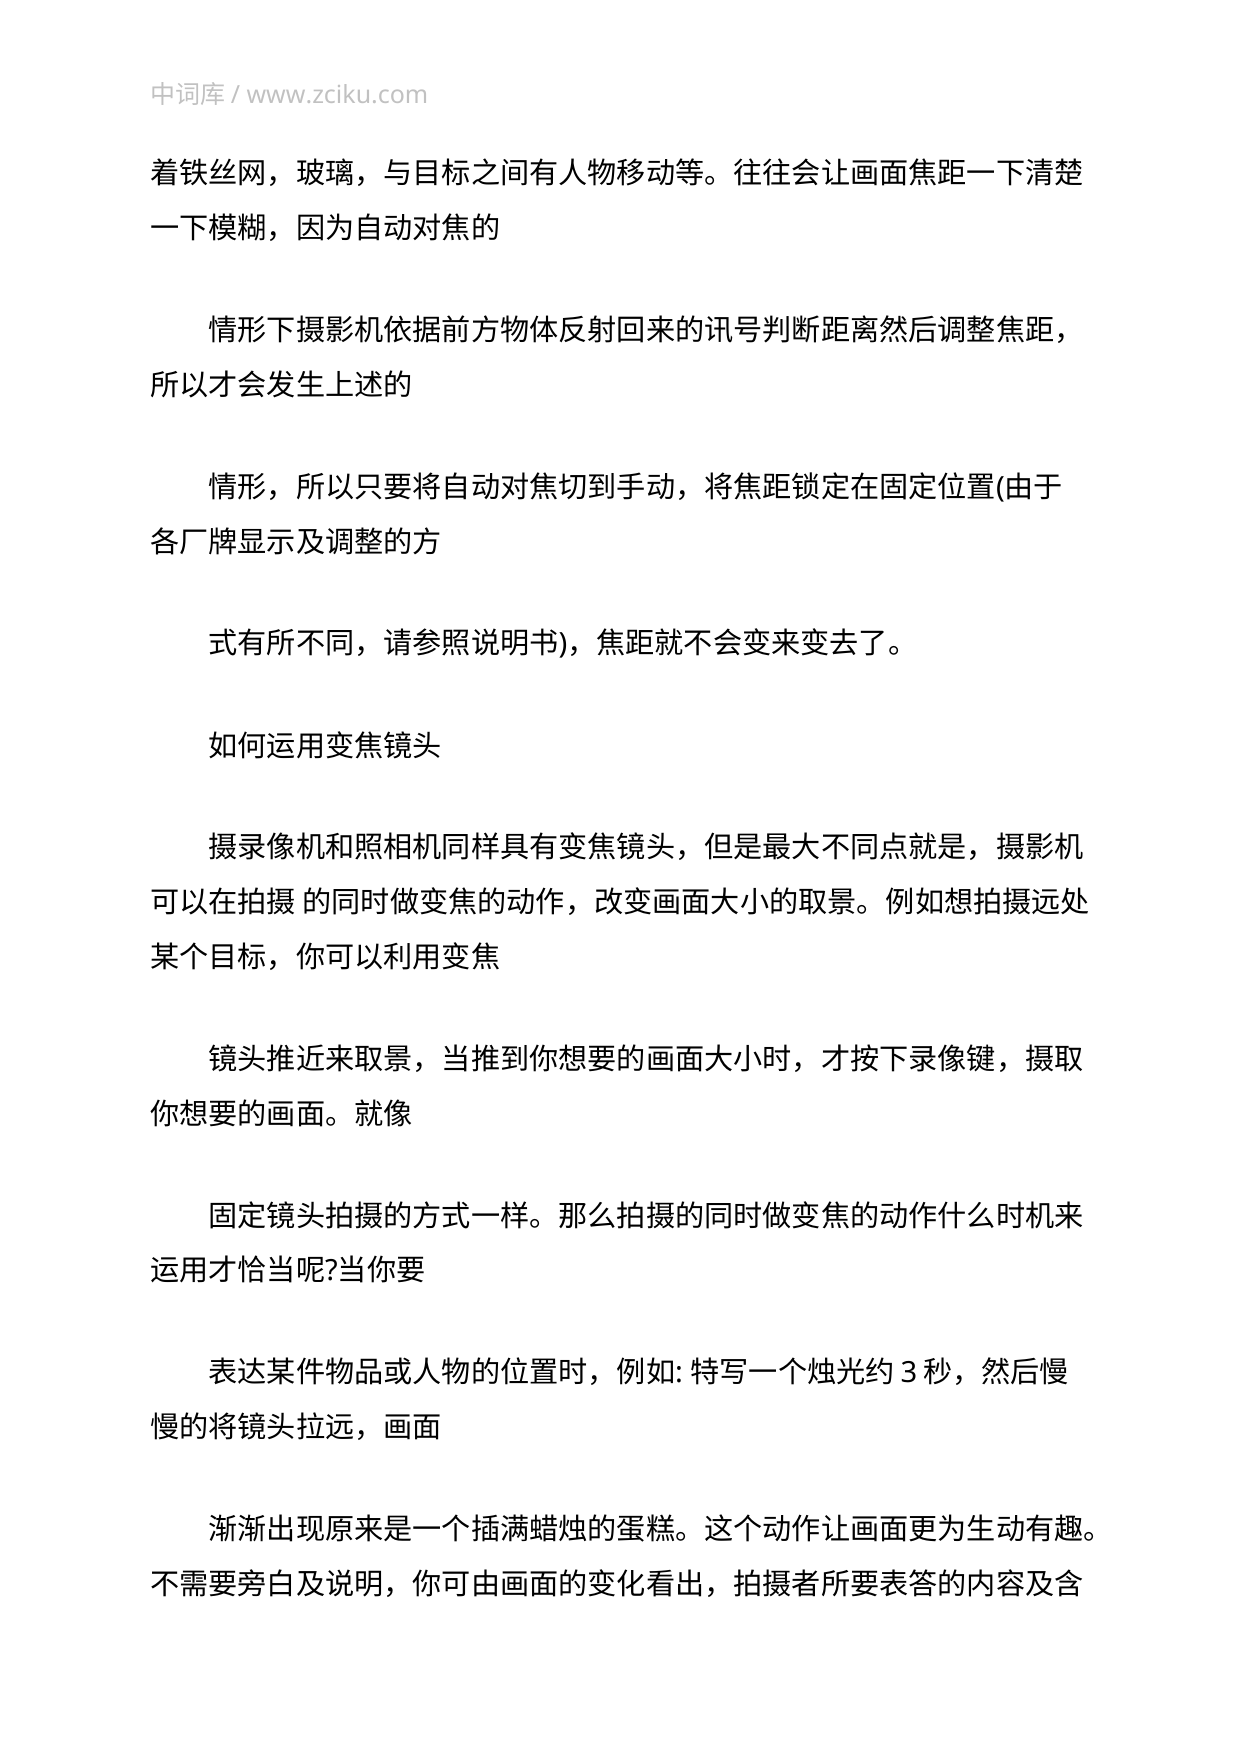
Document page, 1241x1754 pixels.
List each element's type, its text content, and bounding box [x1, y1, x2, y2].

text 情形下摄影机依据前方物体反射回来的讯号判断距离然后调整焦距，所以才会发生上述的 [150, 307, 1090, 404]
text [150, 1506, 1090, 1603]
text 情形，所以只要将自动对焦切到手动，将焦距锁定在固定位置(由于各厂牌显示及调整的方 [150, 463, 1090, 561]
text 固定镜头拍摄的方式一样。那么拍摄的同时做变焦的动作什么时机来运用才恰当呢?当你要 [150, 1192, 1090, 1289]
text 如何运用变焦镜头 [150, 722, 1090, 764]
text 镜头推近来取景，当推到你想要的画面大小时，才按下录像键，摄取你想要的画面。就像 [150, 1035, 1090, 1133]
text 式有所不同，请参照说明书)，焦距就不会变来变去了。 [150, 620, 1090, 662]
text 表达某件物品或人物的位置时，例如: 特写一个烛光约3秒，然后慢慢的将镜头拉远，画面 [150, 1349, 1090, 1446]
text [150, 150, 1090, 247]
text 摄录像机和照相机同样具有变焦镜头，但是最大不同点就是，摄影机可以在拍摄 的同时做变焦的动作，改变画面大小的取景。例如想拍摄远处某个目标，你可以利用变焦 [150, 824, 1090, 976]
